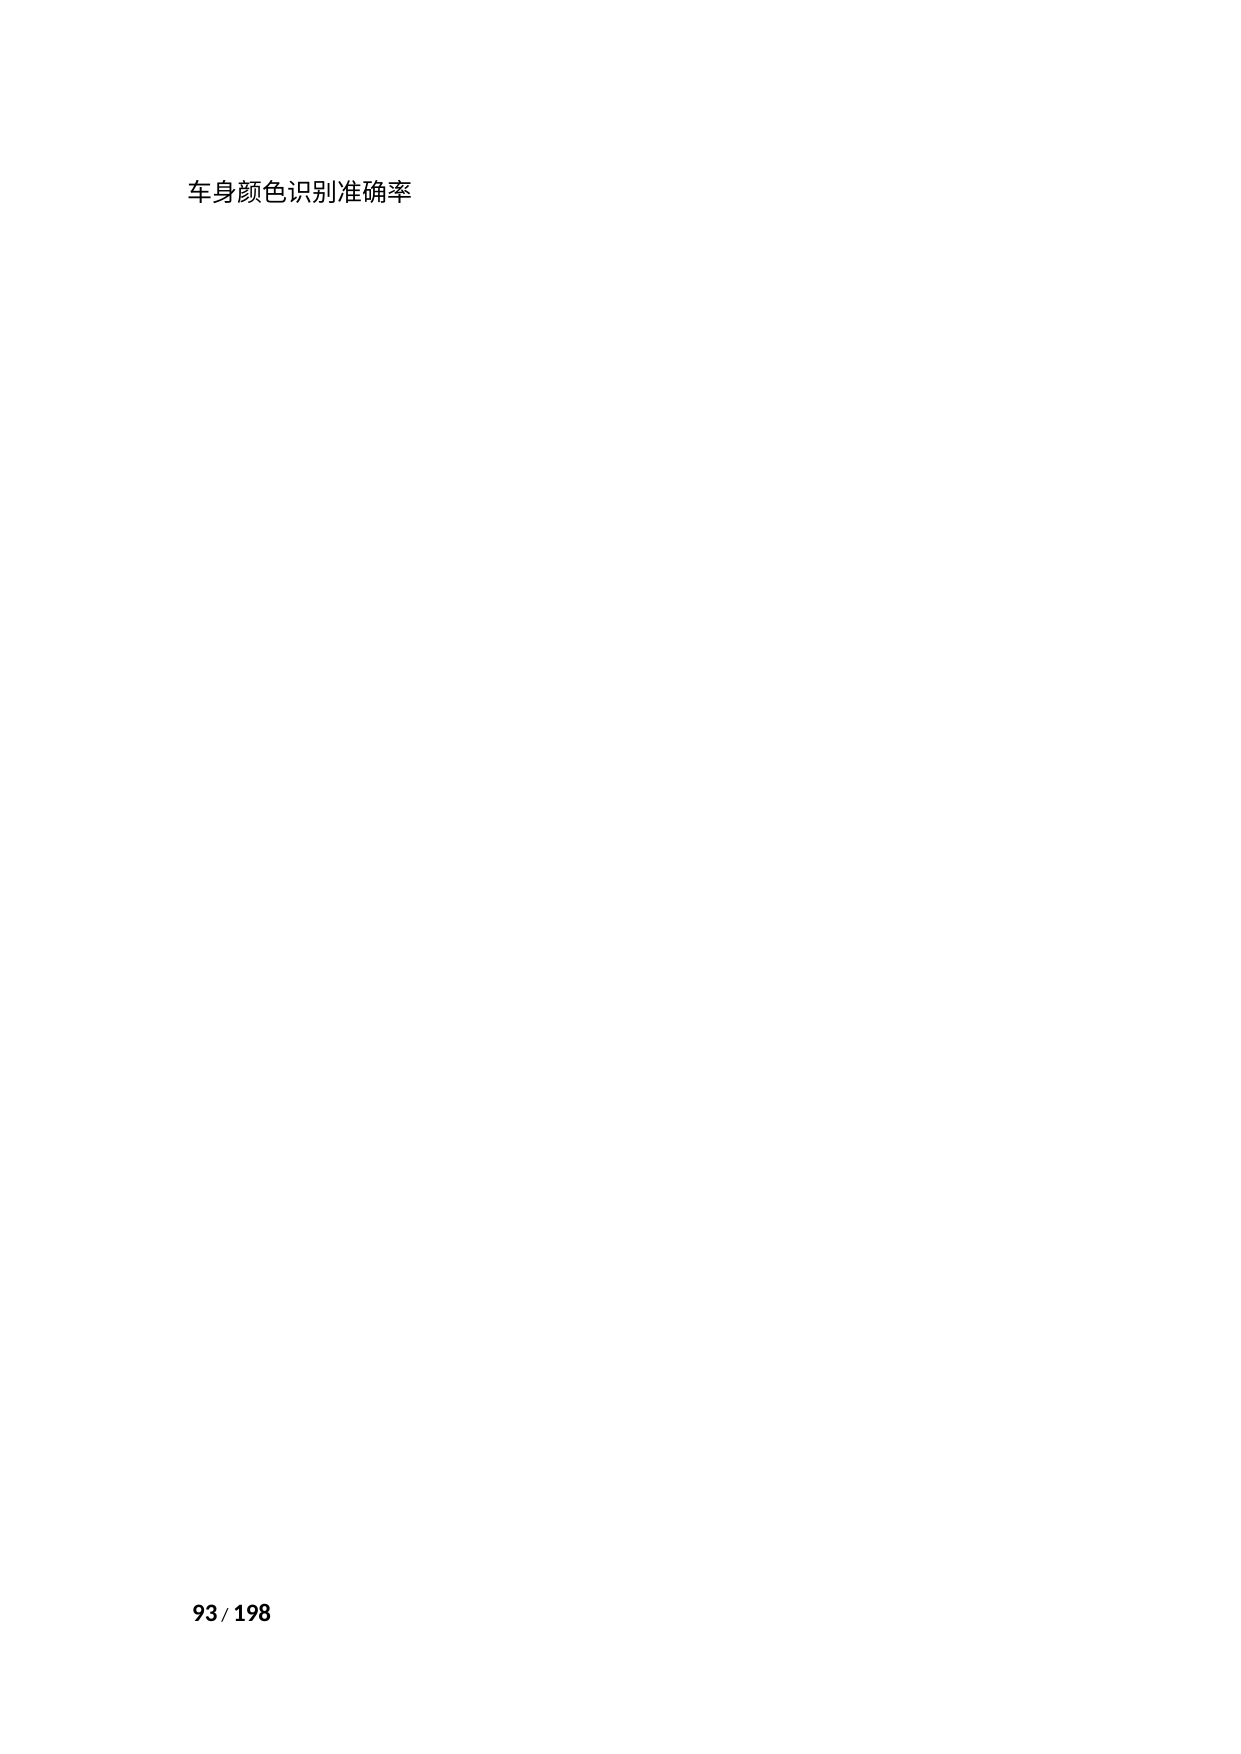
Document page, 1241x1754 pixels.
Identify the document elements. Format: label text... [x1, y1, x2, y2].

subtitle 车身颜色识别准确率 [187, 158, 1053, 223]
